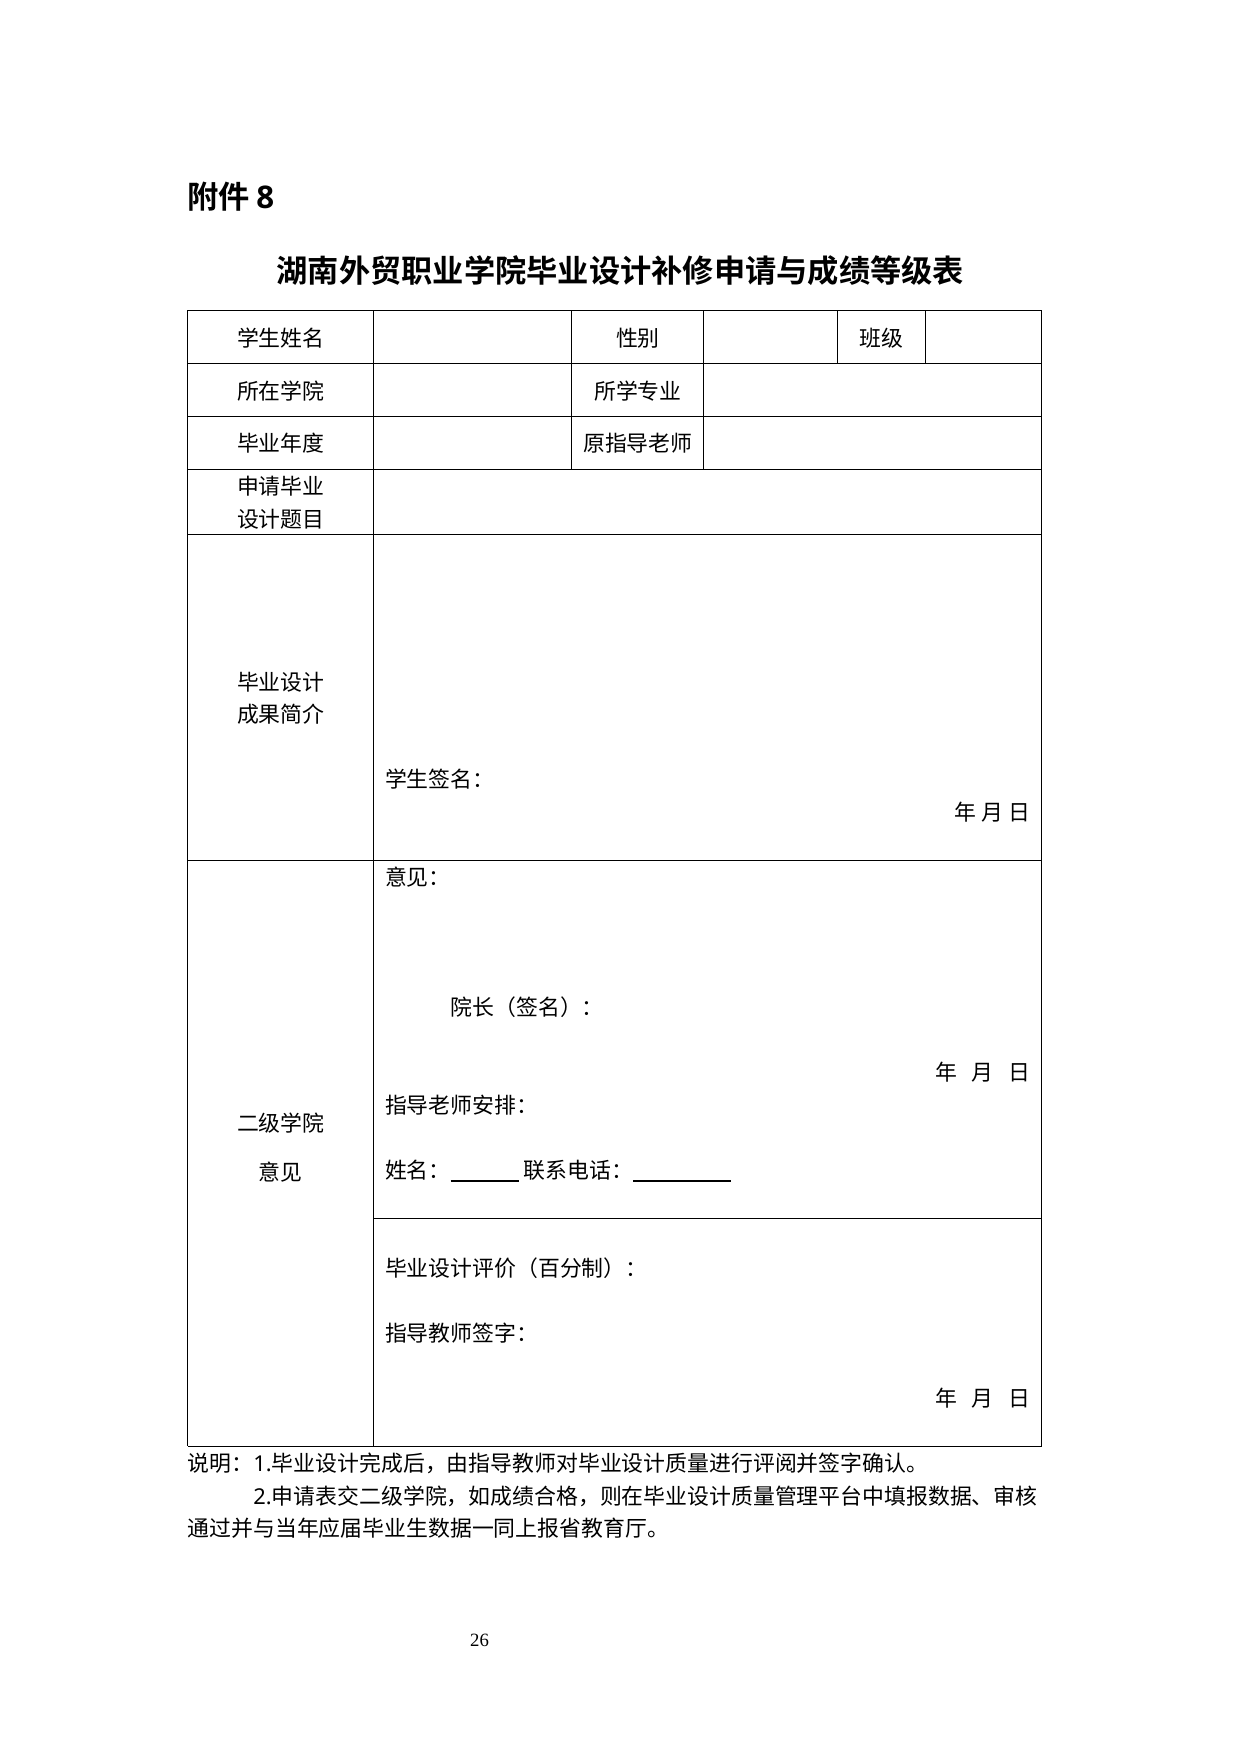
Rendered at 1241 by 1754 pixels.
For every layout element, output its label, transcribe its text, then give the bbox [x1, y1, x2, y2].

table_cell 意见： 院长（签名）： 年 月 日 指导老师安排： 姓名： 联系电话： [374, 861, 1041, 1217]
table_cell 毕业设计评价（百分制）： 指导教师签字： 年 月 日 [374, 1219, 1041, 1446]
table_cell 学生签名： 年 月 日 [374, 535, 1041, 859]
table_cell [704, 417, 1041, 468]
text 说明：1.毕业设计完成后，由指导教师对毕业设计质量进行评阅并签字确认。 [187, 1446, 1053, 1478]
table_cell [374, 364, 571, 416]
table_header [704, 311, 837, 363]
table_cell 申请毕业 设计题目 [188, 470, 373, 534]
text 2.申请表交二级学院，如成绩合格，则在毕业设计质量管理平台中填报数据、审核通过并与当年应届毕业生数据一同上报省教育厅。 [187, 1478, 1053, 1543]
table_cell 毕业设计 成果简介 [188, 535, 373, 859]
table_header 性别 [572, 311, 703, 363]
table_header [926, 311, 1041, 363]
table_cell [374, 417, 571, 468]
table_cell [704, 364, 1041, 416]
table_header 班级 [838, 311, 925, 363]
table_cell 所学专业 [572, 364, 703, 416]
table_cell [374, 470, 1041, 534]
table_header [374, 311, 571, 363]
table_header 学生姓名 [188, 311, 373, 363]
text 附件8 [187, 162, 1053, 227]
table_cell 毕业年度 [188, 417, 373, 468]
table_cell 二级学院 意见 [188, 861, 373, 1446]
table_cell 原指导老师 [572, 417, 703, 468]
text 湖南外贸职业学院毕业设计补修申请与成绩等级表 [187, 236, 1053, 301]
table_cell 所在学院 [188, 364, 373, 416]
